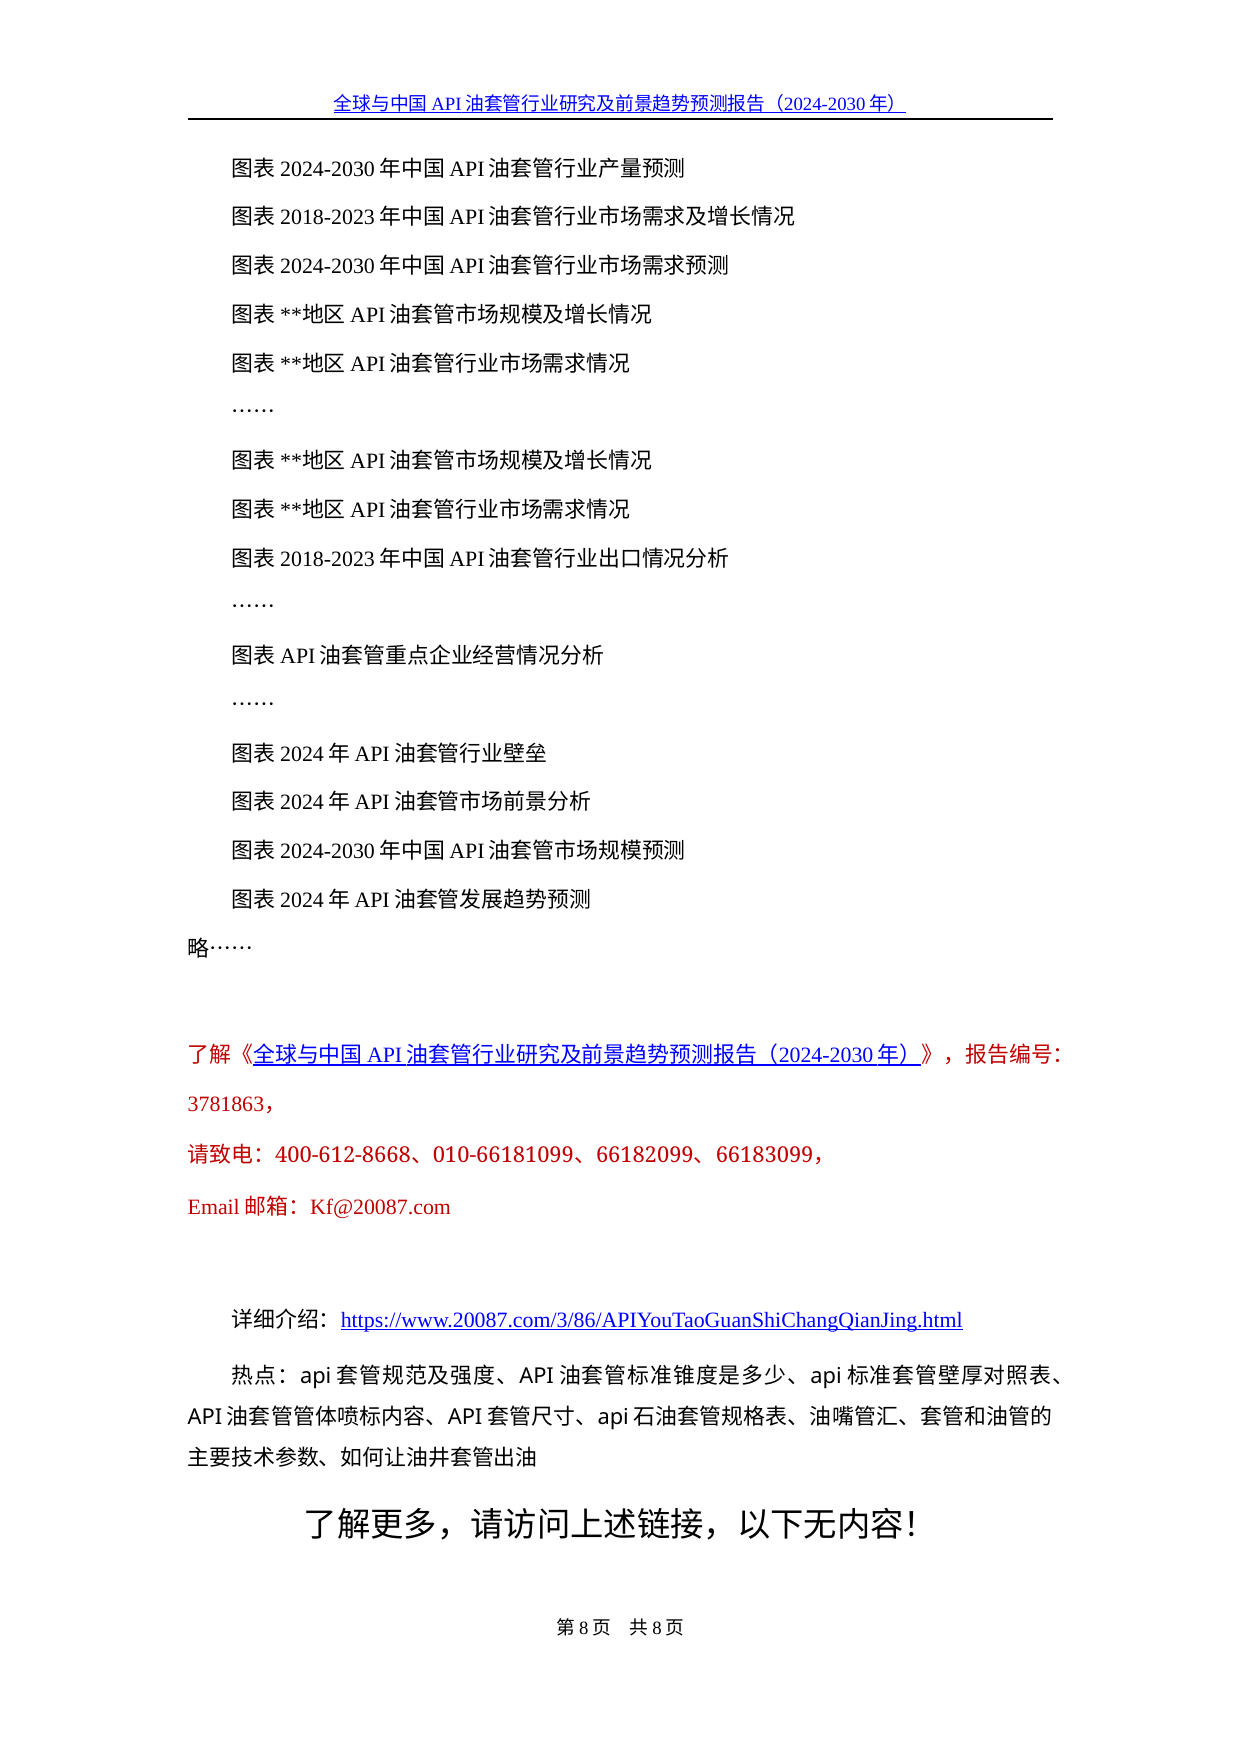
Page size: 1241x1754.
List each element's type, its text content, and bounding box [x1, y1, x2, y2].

text Email邮箱：Kf@20087.com [187, 1188, 1053, 1221]
text 热点：api套管规范及强度、API油套管标准锥度是多少、api标准套管壁厚对照表、API油套管管体喷标内容、API套管尺寸、api石油套管规格表、油嘴管汇、套管和油管的主要技术参数、如何让油井套管出油 [187, 1358, 1053, 1472]
text 了解《全球与中国API油套管行业研究及前景趋势预测报告（2024-2030年）》，报告编号：3781863， [187, 1037, 1053, 1118]
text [187, 150, 1053, 963]
text 详细介绍：https://www.20087.com/3/86/APIYouTaoGuanShiChangQianJing.html [187, 1301, 1053, 1334]
text 请致电：400-612-8668、010-66181099、66182099、66183099， [187, 1137, 1053, 1169]
title 了解更多，请访问上述链接，以下无内容！ [187, 1489, 1053, 1554]
